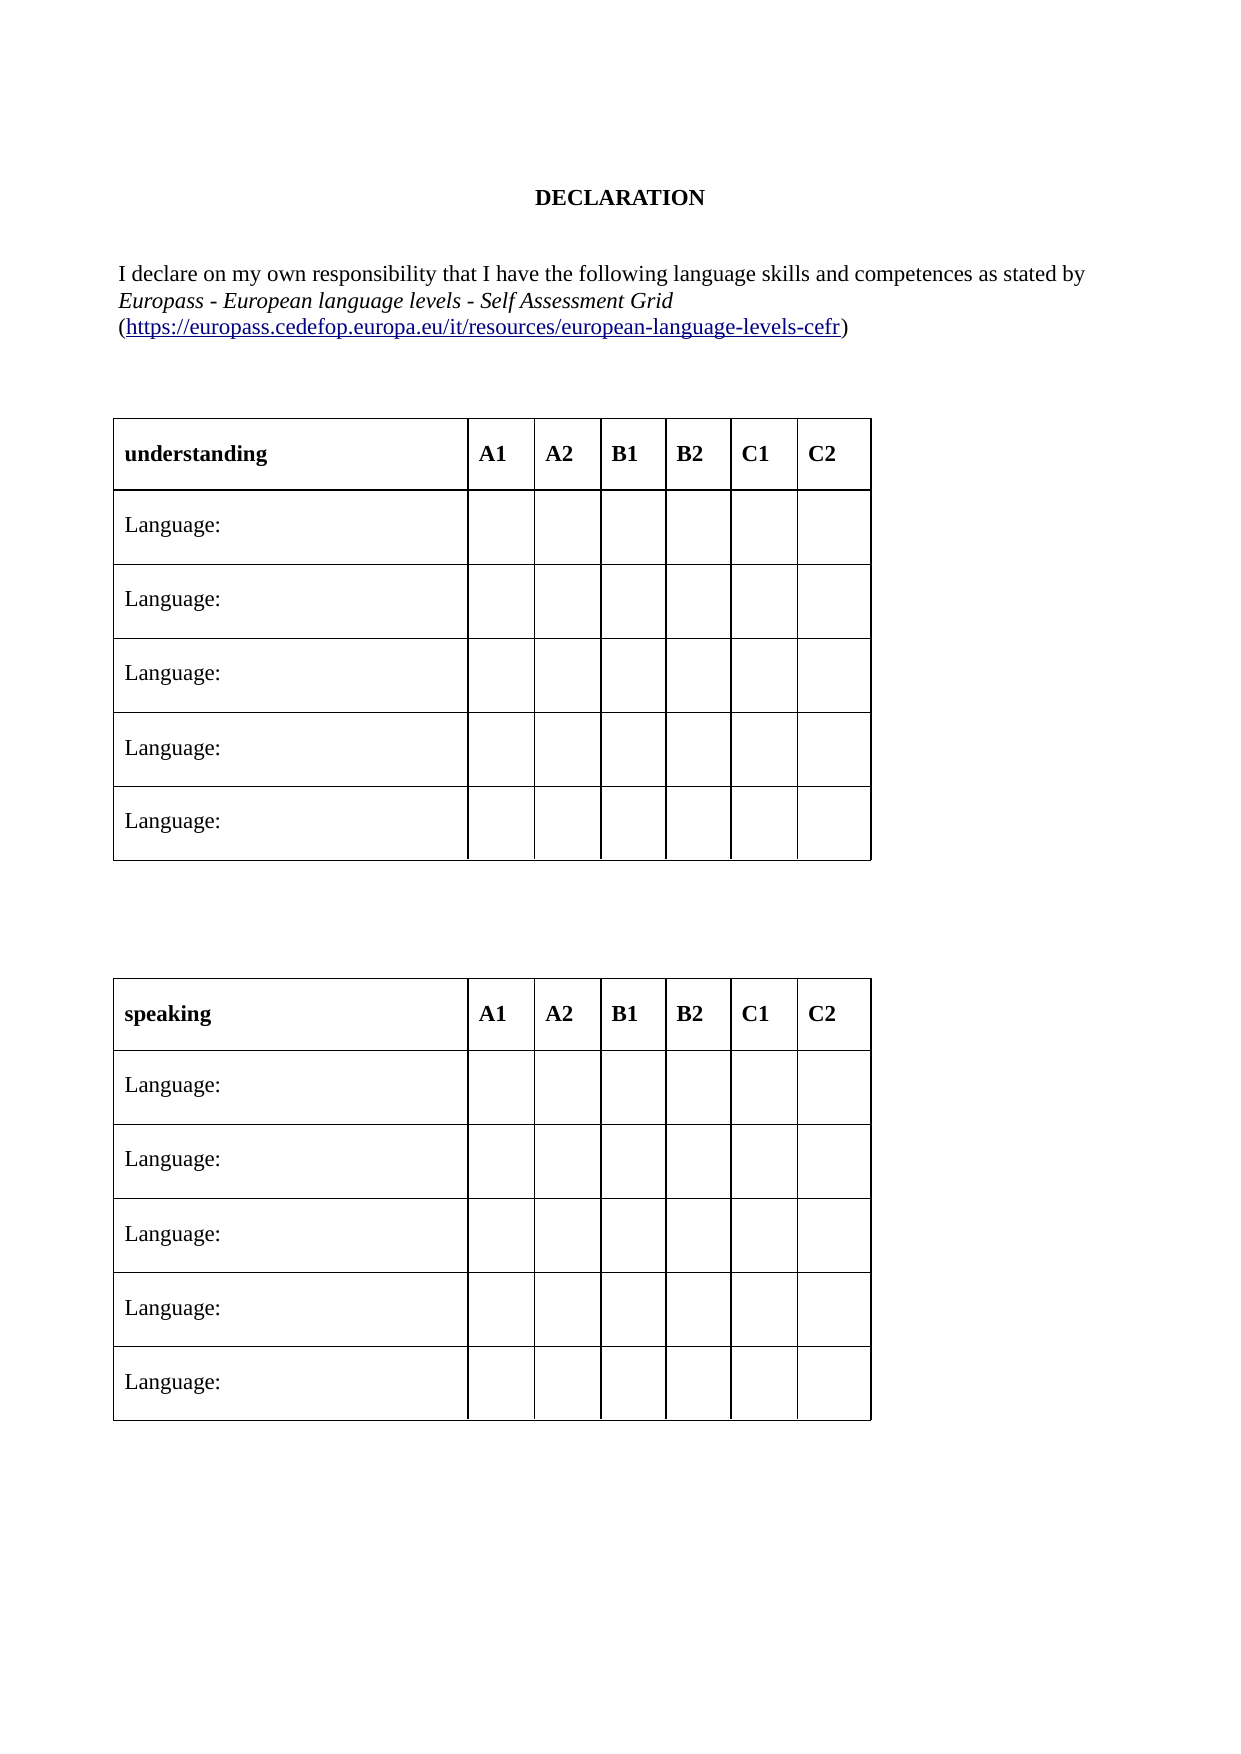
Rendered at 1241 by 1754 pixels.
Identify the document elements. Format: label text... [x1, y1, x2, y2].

table_cell [602, 713, 665, 786]
table_header C2 [798, 979, 870, 1049]
table_cell [602, 491, 665, 563]
table_cell [732, 1273, 797, 1346]
table_cell [798, 1125, 870, 1198]
table_cell [535, 565, 600, 637]
table_cell [468, 787, 534, 860]
table_cell [667, 639, 730, 712]
table_cell [667, 565, 730, 637]
table_cell [798, 565, 870, 637]
table_cell [469, 713, 534, 786]
table_cell [730, 787, 797, 860]
table_cell Language: [114, 639, 467, 712]
table_header A1 [469, 979, 534, 1049]
table_cell [798, 491, 870, 563]
table_cell Language: [114, 1199, 467, 1272]
table_cell [602, 1273, 665, 1346]
table_cell [667, 1125, 730, 1198]
table_cell [732, 1051, 797, 1123]
table_cell Language: [114, 491, 467, 563]
table_cell [730, 1347, 797, 1420]
table_cell [602, 1051, 665, 1123]
table_header B2 [667, 419, 730, 489]
table_cell [535, 1273, 600, 1346]
table_cell [535, 1051, 600, 1123]
table_cell [468, 1347, 534, 1420]
table_cell [798, 1199, 870, 1272]
table_cell [798, 1273, 870, 1346]
table_cell [667, 1199, 730, 1272]
table_header B1 [602, 979, 665, 1049]
text I declare on my own responsibility that I have the following language skills and competences as stated by Europass - European language levels - Self Assessment Grid (https://europass.cedefop.europa.eu/it/resources/european-language-levels-cefr) [118, 260, 1122, 339]
table_header B1 [602, 419, 665, 489]
table_cell [732, 639, 797, 712]
table_cell [469, 1273, 534, 1346]
table_cell [601, 1347, 666, 1420]
table_cell [732, 1125, 797, 1198]
table_cell Language: [114, 787, 468, 860]
table_header C1 [732, 979, 797, 1049]
table_header C2 [798, 419, 870, 489]
table_header A1 [469, 419, 534, 489]
table_header A2 [535, 979, 600, 1049]
table_cell [798, 1051, 870, 1123]
table_header A2 [535, 419, 600, 489]
table_cell Language: [114, 1273, 467, 1346]
table_cell [602, 639, 665, 712]
table_cell [469, 1125, 534, 1198]
table_cell Language: [114, 713, 467, 786]
table_cell [732, 565, 797, 637]
table_cell [732, 713, 797, 786]
table_cell [469, 1199, 534, 1272]
table_cell [469, 639, 534, 712]
table_header understanding [114, 419, 467, 489]
table_cell [469, 1051, 534, 1123]
table_cell [535, 491, 600, 563]
table_cell [534, 787, 601, 860]
table_header B2 [667, 979, 730, 1049]
table_cell [469, 565, 534, 637]
table_cell [469, 491, 534, 563]
table_header C1 [732, 419, 797, 489]
table_cell Language: [114, 565, 467, 637]
table_cell Language: [114, 1347, 468, 1420]
table_cell [798, 713, 870, 786]
table_cell [797, 1347, 870, 1420]
table_cell [798, 639, 870, 712]
table_cell [667, 1273, 730, 1346]
table_cell [667, 713, 730, 786]
table_cell [535, 639, 600, 712]
table_cell [534, 1347, 601, 1420]
table_cell [535, 713, 600, 786]
table_cell [666, 787, 730, 860]
table_cell [602, 1199, 665, 1272]
table_cell [666, 1347, 730, 1420]
table_cell [602, 1125, 665, 1198]
table_header speaking [114, 979, 467, 1049]
table_cell [732, 1199, 797, 1272]
table_cell [797, 787, 870, 860]
table_cell [535, 1125, 600, 1198]
table_cell Language: [114, 1051, 467, 1123]
table_cell [667, 1051, 730, 1123]
text DECLARATION [118, 184, 1122, 211]
table_cell [535, 1199, 600, 1272]
table_cell [667, 491, 730, 563]
table_cell [601, 787, 666, 860]
table_cell [732, 491, 797, 563]
table_cell [602, 565, 665, 637]
table_cell Language: [114, 1125, 467, 1198]
